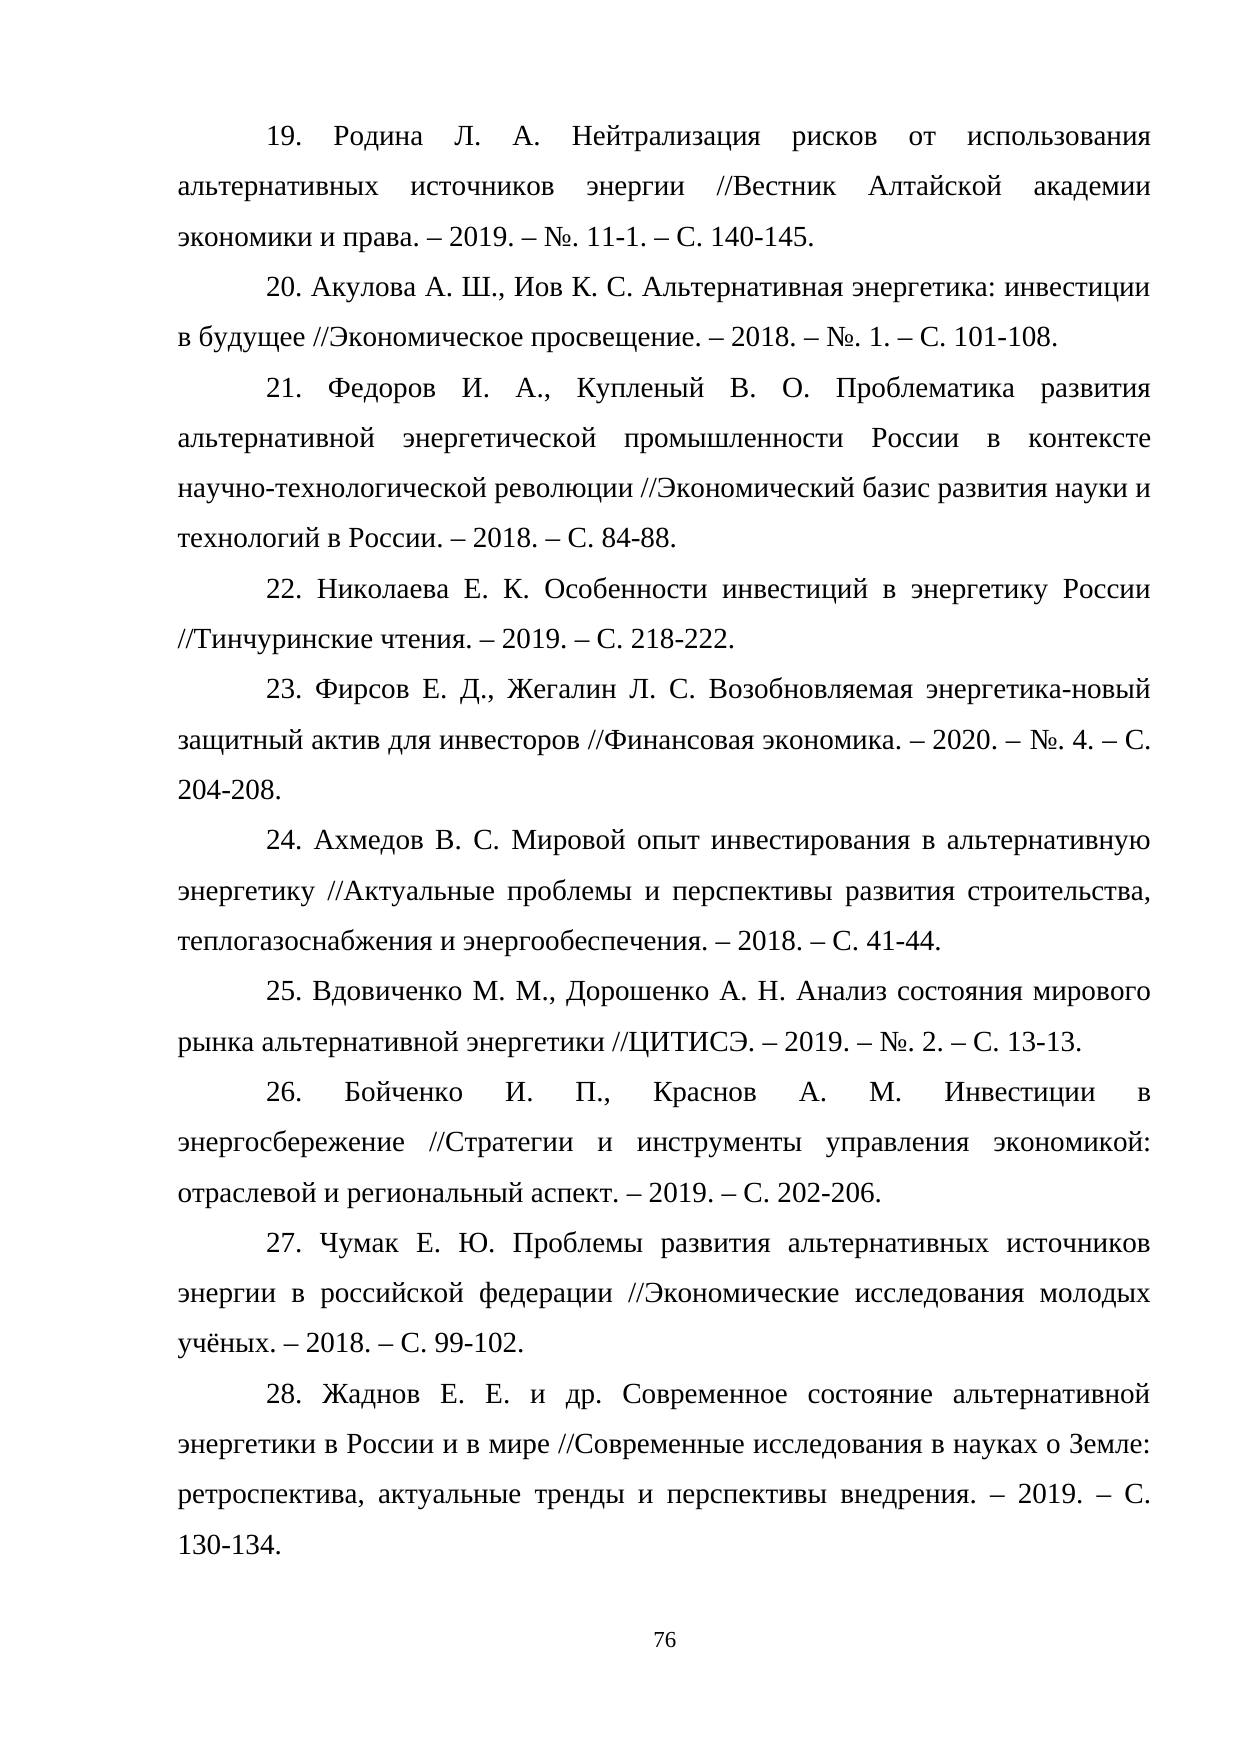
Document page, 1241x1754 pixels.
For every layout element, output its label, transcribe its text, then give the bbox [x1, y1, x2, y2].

text 24. Ахмедов В. С. Мировой опыт инвестирования в альтернативную энергетику //Актуальные проблемы и перспективы развития строительства, теплогазоснабжения и энергообеспечения. – 2018. – С. 41-44. [177, 822, 1152, 957]
text 20. Акулова А. Ш., Иов К. С. Альтернативная энергетика: инвестиции в будущее //Экономическое просвещение. – 2018. – №. 1. – С. 101-108. [177, 269, 1152, 353]
text 27. Чумак Е. Ю. Проблемы развития альтернативных источников энергии в российской федерации //Экономические исследования молодых учёных. – 2018. – С. 99-102. [177, 1225, 1152, 1359]
text 22. Николаева Е. К. Особенности инвестиций в энергетику России //Тинчуринские чтения. – 2019. – С. 218-222. [177, 571, 1152, 655]
text 26. Бойченко И. П., Краснов А. М. Инвестиции в энергосбережение //Стратегии и инструменты управления экономикой: отраслевой и региональный аспект. – 2019. – С. 202-206. [177, 1074, 1152, 1208]
text 28. Жаднов Е. Е. и др. Современное состояние альтернативной энергетики в России и в мире //Современные исследования в науках о Земле: ретроспектива, актуальные тренды и перспективы внедрения. – 2019. – С. 130-134. [177, 1376, 1152, 1560]
text 23. Фирсов Е. Д., Жегалин Л. С. Возобновляемая энергетика-новый защитный актив для инвесторов //Финансовая экономика. – 2020. – №. 4. – С. 204-208. [177, 672, 1152, 806]
text 21. Федоров И. А., Купленый В. О. Проблематика развития альтернативной энергетической промышленности России в контексте научно-технологической революции //Экономический базис развития науки и технологий в России. – 2018. – С. 84-88. [177, 370, 1152, 554]
text 19. Родина Л. А. Нейтрализация рисков от использования альтернативных источников энергии //Вестник Алтайской академии экономики и права. – 2019. – №. 11-1. – С. 140-145. [177, 118, 1152, 252]
text 25. Вдовиченко М. М., Дорошенко А. Н. Анализ состояния мирового рынка альтернативной энергетики //ЦИТИСЭ. – 2019. – №. 2. – С. 13-13. [177, 973, 1152, 1057]
